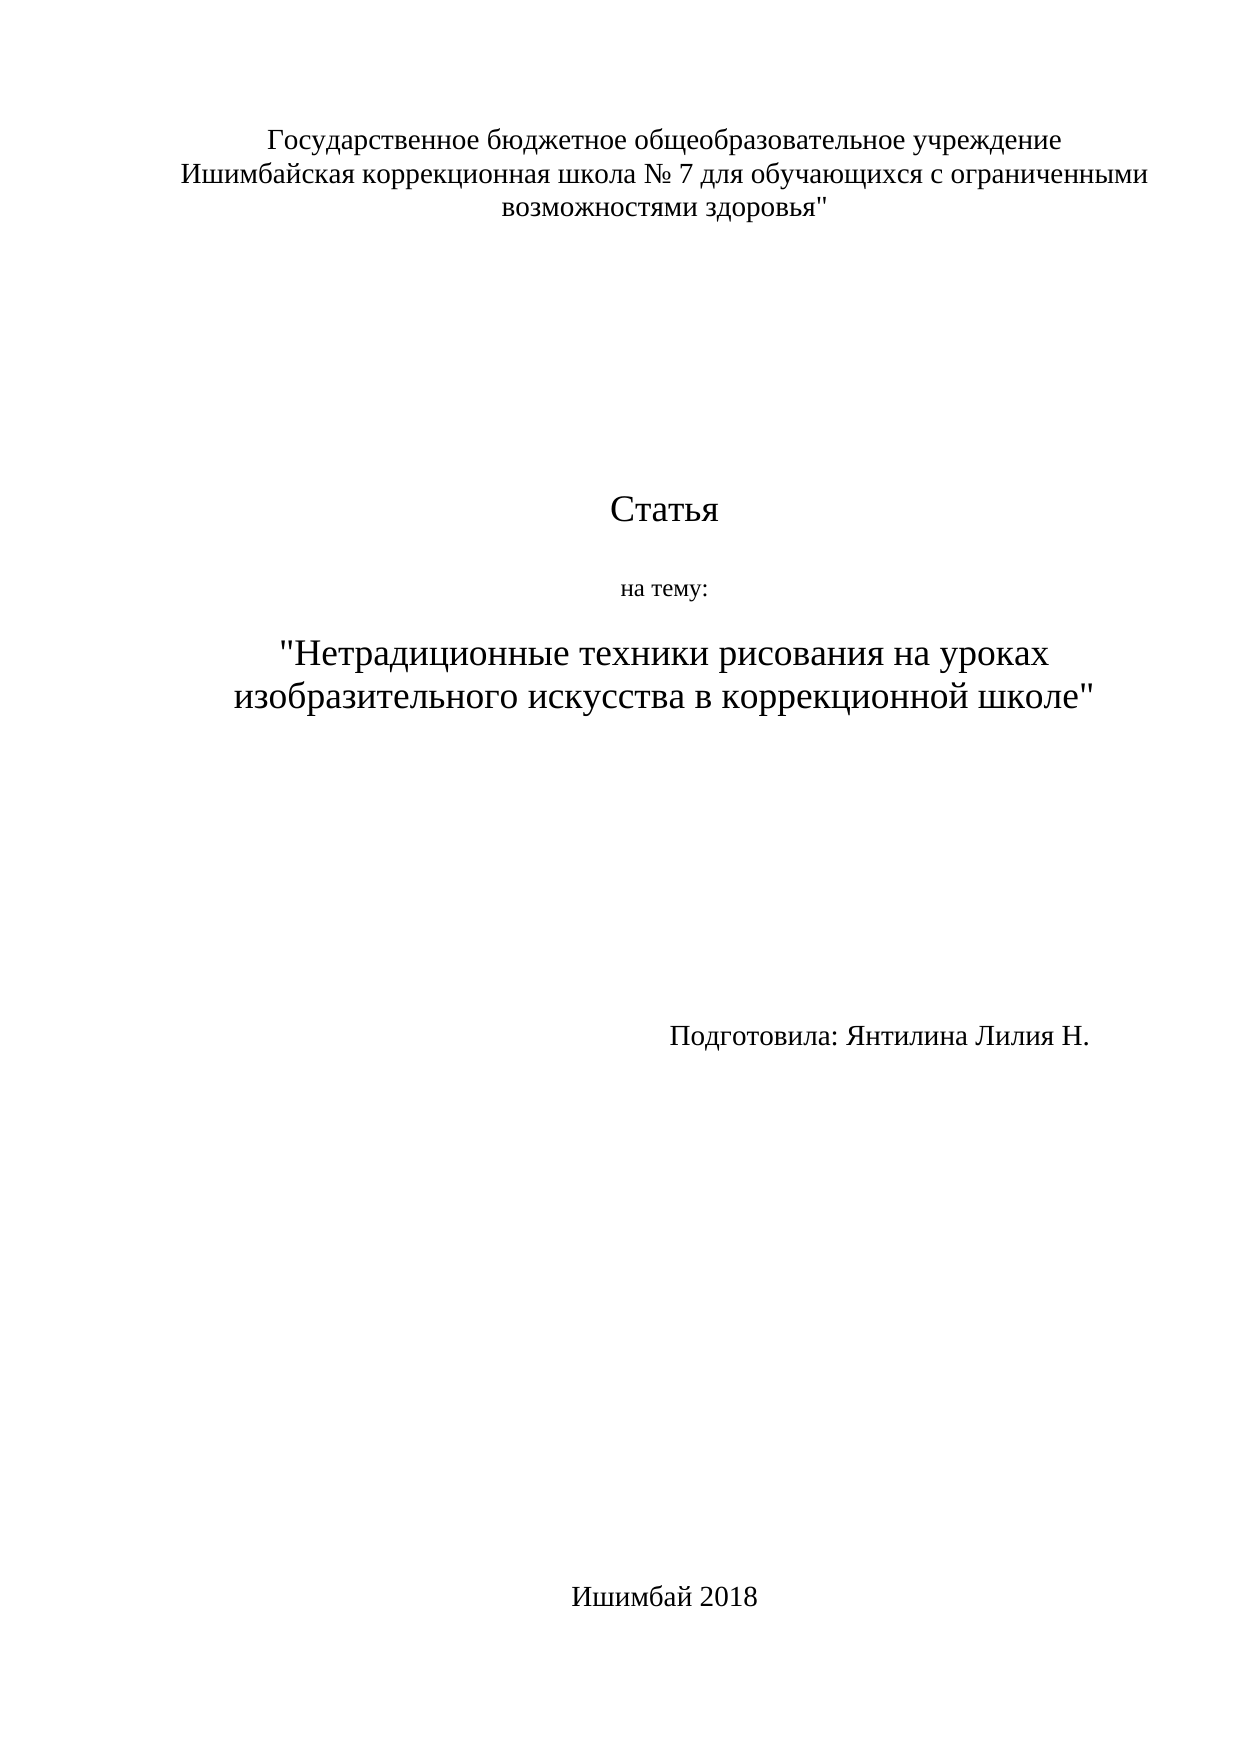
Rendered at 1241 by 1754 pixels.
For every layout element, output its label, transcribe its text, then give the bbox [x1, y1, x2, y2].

text на тему: [177, 573, 1152, 601]
text Подготовила: Янтилина Лилия Н. [177, 1018, 1152, 1052]
text Ишимбай 2018 [177, 1579, 1152, 1612]
text Государственное бюджетное общеобразовательное учреждение [177, 122, 1152, 156]
text Статья [177, 486, 1152, 529]
text Ишимбайская коррекционная школа № 7 для обучающихся с ограниченными возможностями здоровья" [177, 156, 1152, 223]
text "Нетрадиционные техники рисования на уроках изобразительного искусства в коррекционной школе" [177, 630, 1152, 716]
